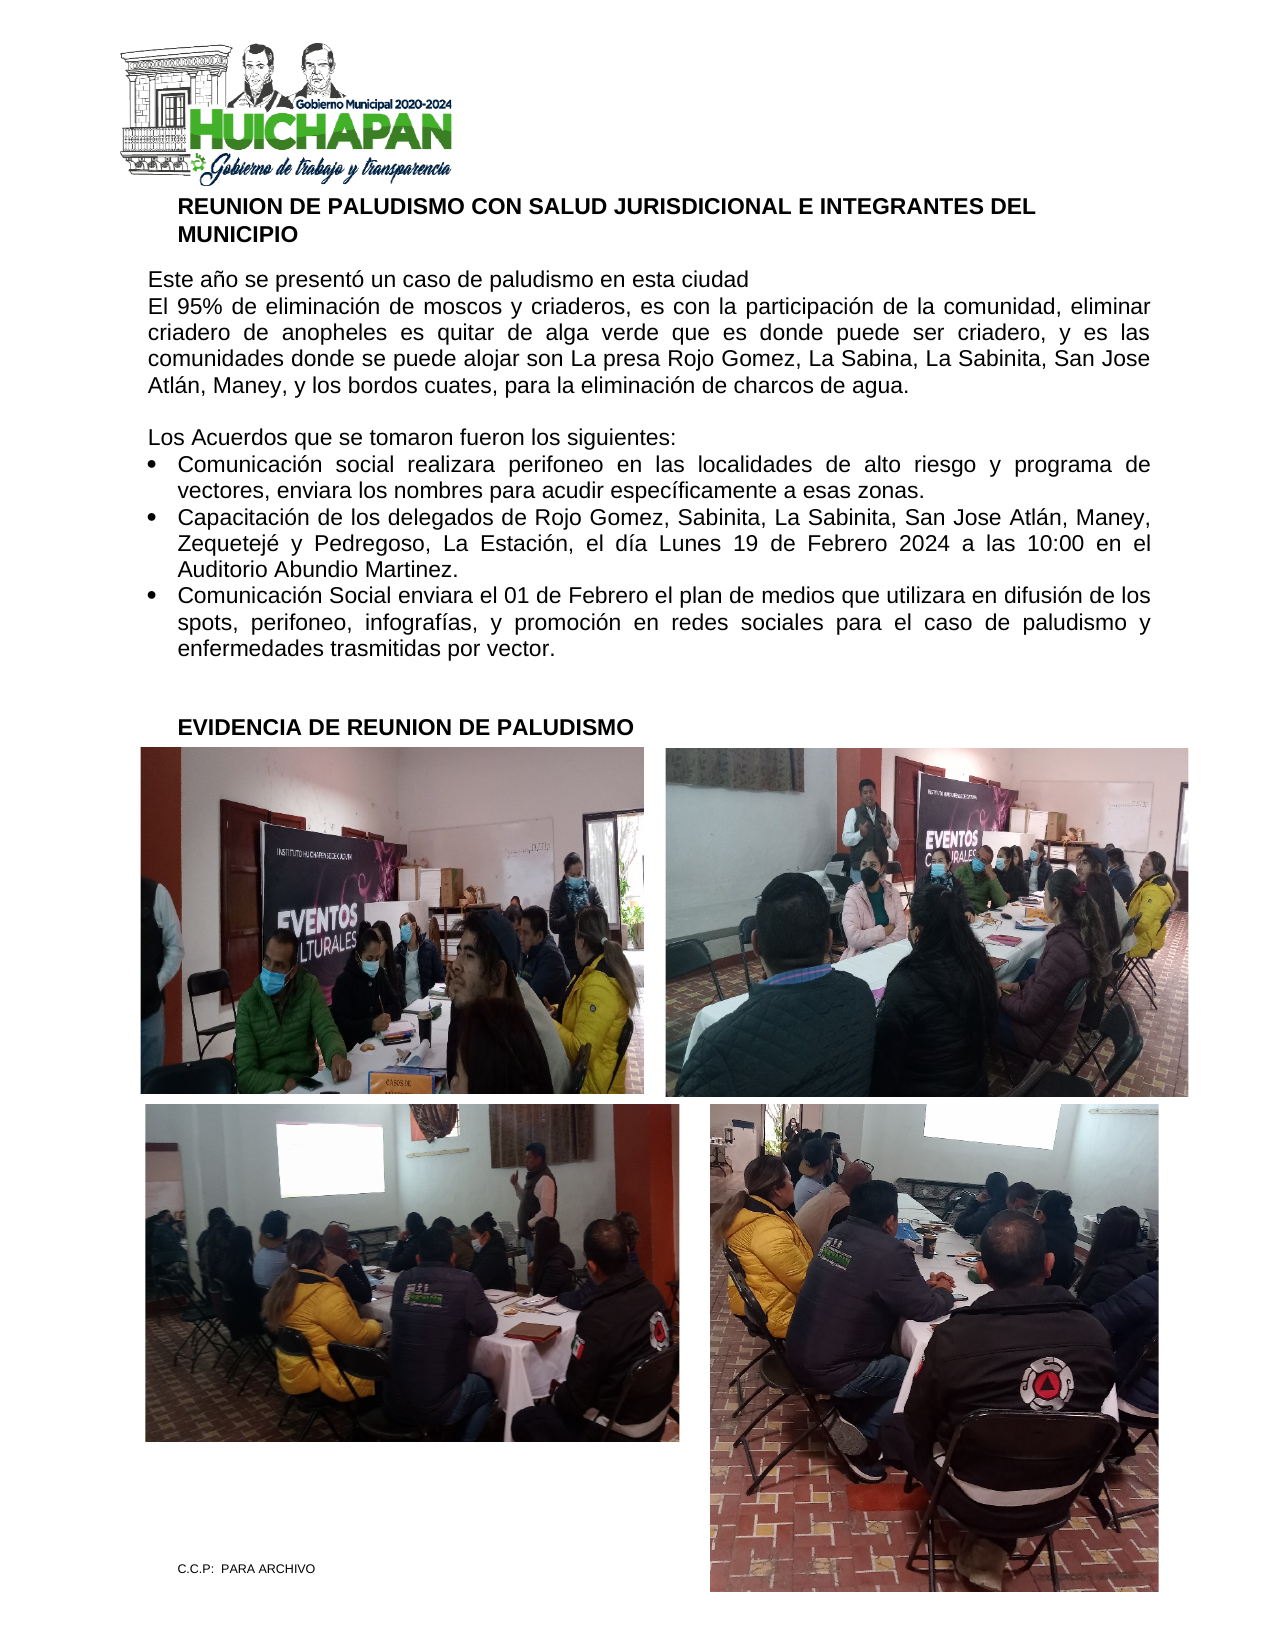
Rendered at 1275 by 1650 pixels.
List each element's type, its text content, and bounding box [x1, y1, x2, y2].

list Comunicación Social enviara el 01 de Febrero el plan de medios que utilizara en difusión de los spots, perifoneo, infografías, y promoción en redes sociales para el caso de paludismo y enfermedades trasmitidas por vector. [148, 582, 1152, 662]
text EVIDENCIA DE REUNION DE PALUDISMO [177, 714, 1152, 741]
picture [710, 1104, 1159, 1592]
text Los Acuerdos que se tomaron fueron los siguientes: [148, 424, 1152, 451]
picture [140, 747, 644, 1094]
picture [120, 43, 452, 186]
list Comunicación social realizara perifoneo en las localidades de alto riesgo y programa de vectores, enviara los nombres para acudir específicamente a esas zonas. [148, 451, 1152, 503]
list Capacitación de los delegados de Rojo Gomez, Sabinita, La Sabinita, San Jose Atlán, Maney, Zequetejé y Pedregoso, La Estación, el día Lunes 19 de Febrero 2024 a las 10:00 en el Auditorio Abundio Martinez. [148, 503, 1152, 582]
picture [665, 748, 1189, 1097]
text El 95% de eliminación de moscos y criaderos, es con la participación de la comunidad, eliminar criadero de anopheles es quitar de alga verde que es donde puede ser criadero, y es las comunidades donde se puede alojar son La presa Rojo Gomez, La Sabina, La Sabinita, San Jose Atlán, Maney, y los bordos cuates, para la eliminación de charcos de agua. [148, 293, 1152, 398]
text REUNION DE PALUDISMO CON SALUD JURISDICIONAL E INTEGRANTES DEL MUNICIPIO [177, 193, 1152, 247]
text Este año se presentó un caso de paludismo en esta ciudad [148, 266, 1152, 293]
picture [145, 1104, 680, 1442]
